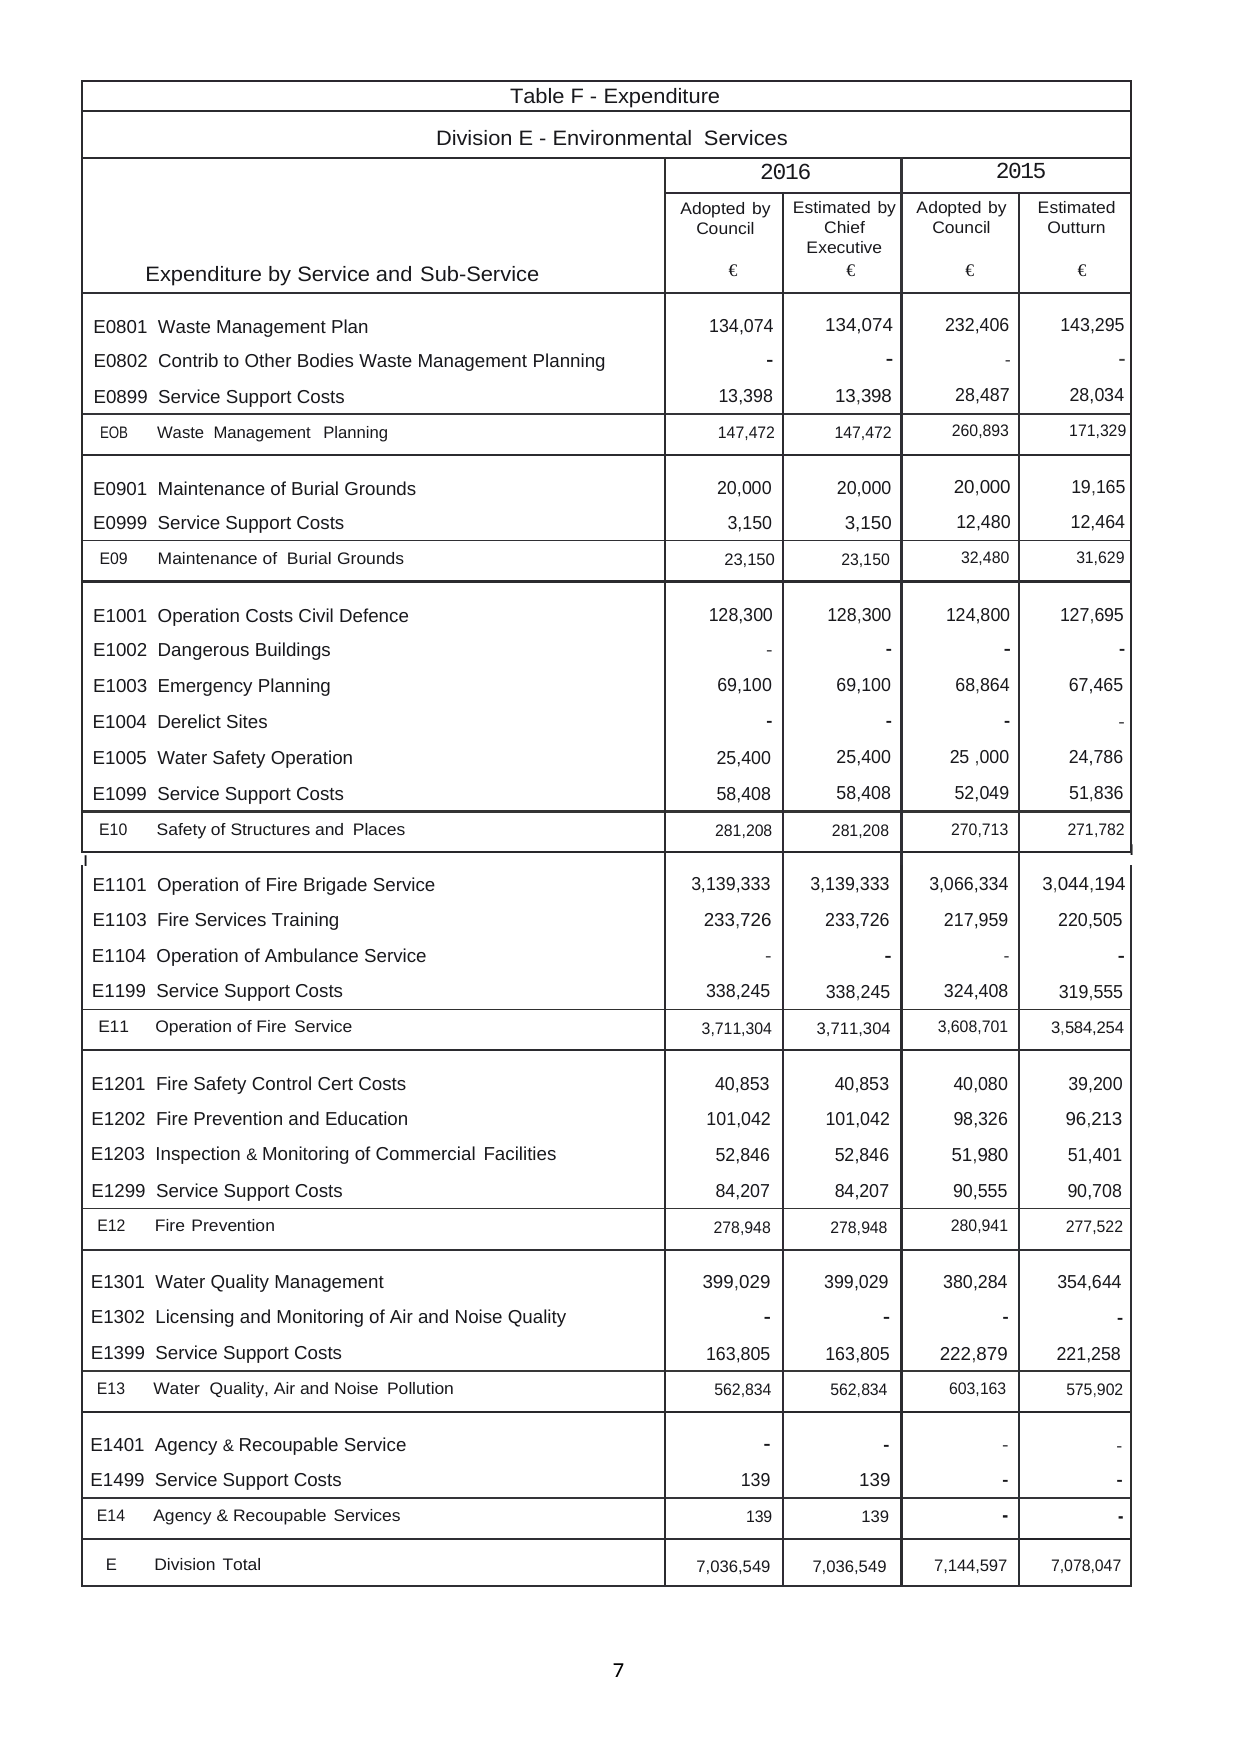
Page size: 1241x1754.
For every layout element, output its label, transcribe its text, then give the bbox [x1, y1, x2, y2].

text I [62, 841, 664, 859]
text I [1020, 841, 1134, 859]
